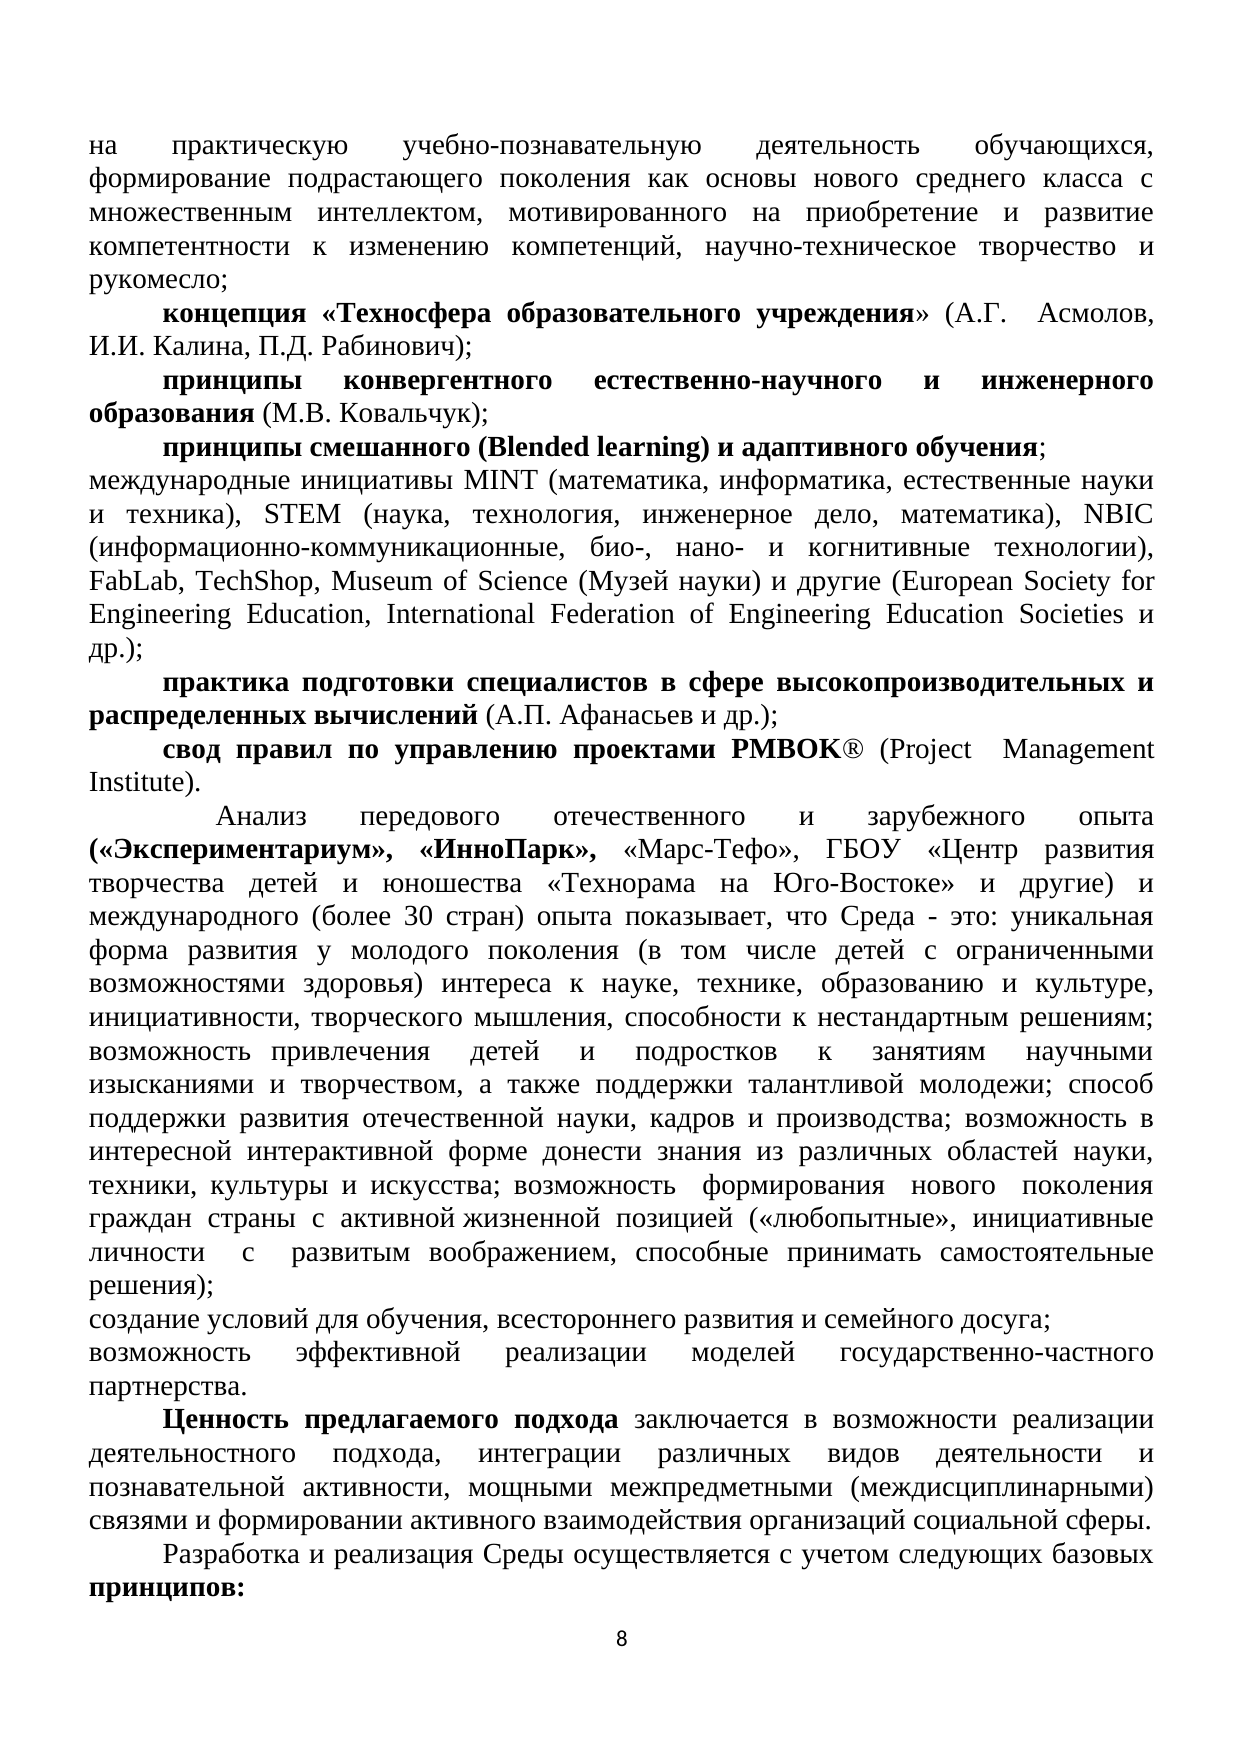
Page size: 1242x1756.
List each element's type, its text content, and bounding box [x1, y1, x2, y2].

text создание условий для обучения, всестороннего развития и семейного досуга; [89, 1301, 1155, 1334]
text Анализ передового отечественного и зарубежного опыта («Экспериментариум», «ИнноПарк», «Марс-Тефо», ГБОУ «Центр развития творчества детей и юношества «Технорама на Юго-Востоке» и другие) и международного (более 30 стран) опыта показывает, что Среда - это: уникальная форма развития у молодого поколения (в том числе детей с ограниченными возможностями здоровья) интереса к науке, технике, образованию и культуре, инициативности, творческого мышления, способности к нестандартным решениям; возможность привлечения детей и подростков к занятиям научными изысканиями и творчеством, а также поддержки талантливой молодежи; способ поддержки развития отечественной науки, кадров и производства; возможность в интересной интерактивной форме донести знания из различных областей науки, техники, культуры и искусства; возможность формирования нового поколения граждан страны с активной жизненной позицией («любопытные», инициативные личности с развитым воображением, способные принимать самостоятельные решения); [89, 798, 1155, 1301]
text концепция «Техносфера образовательного учреждения» (А.Г. Асмолов, И.И. Калина, П.Д. Рабинович); [89, 295, 1155, 362]
text Разработка и реализация Среды осуществляется с учетом следующих базовых принципов: [89, 1536, 1155, 1603]
text свод правил по управлению проектами PMBOK® (Project Management Institute). [89, 731, 1155, 798]
text принципы смешанного (Вlended learning) и адаптивного обучения; [89, 429, 1155, 462]
text практика подготовки специалистов в сфере высокопроизводительных и распределенных вычислений (А.П. Афанасьев и др.); [89, 664, 1155, 731]
text международные инициативы MINT (математика, информатика, естественные науки и техника), STEM (наука, технология, инженерное дело, математика), NBIC (информационно-коммуникационные, био-, нано- и когнитивные технологии), FabLab, TechShop, Museum of Science (Музей науки) и другие (European Society for Engineering Education, International Federation of Engineering Education Societies и др.); [89, 462, 1155, 664]
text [89, 127, 1155, 295]
text принципы конвергентного естественно-научного и инженерного образования (М.В. Ковальчук); [89, 362, 1155, 429]
text Ценность предлагаемого подхода заключается в возможности реализации деятельностного подхода, интеграции различных видов деятельности и познавательной активности, мощными межпредметными (междисциплинарными) связями и формировании активного взаимодействия организаций социальной сферы. [89, 1402, 1155, 1536]
text возможность эффективной реализации моделей государственно-частного партнерства. [89, 1334, 1155, 1402]
